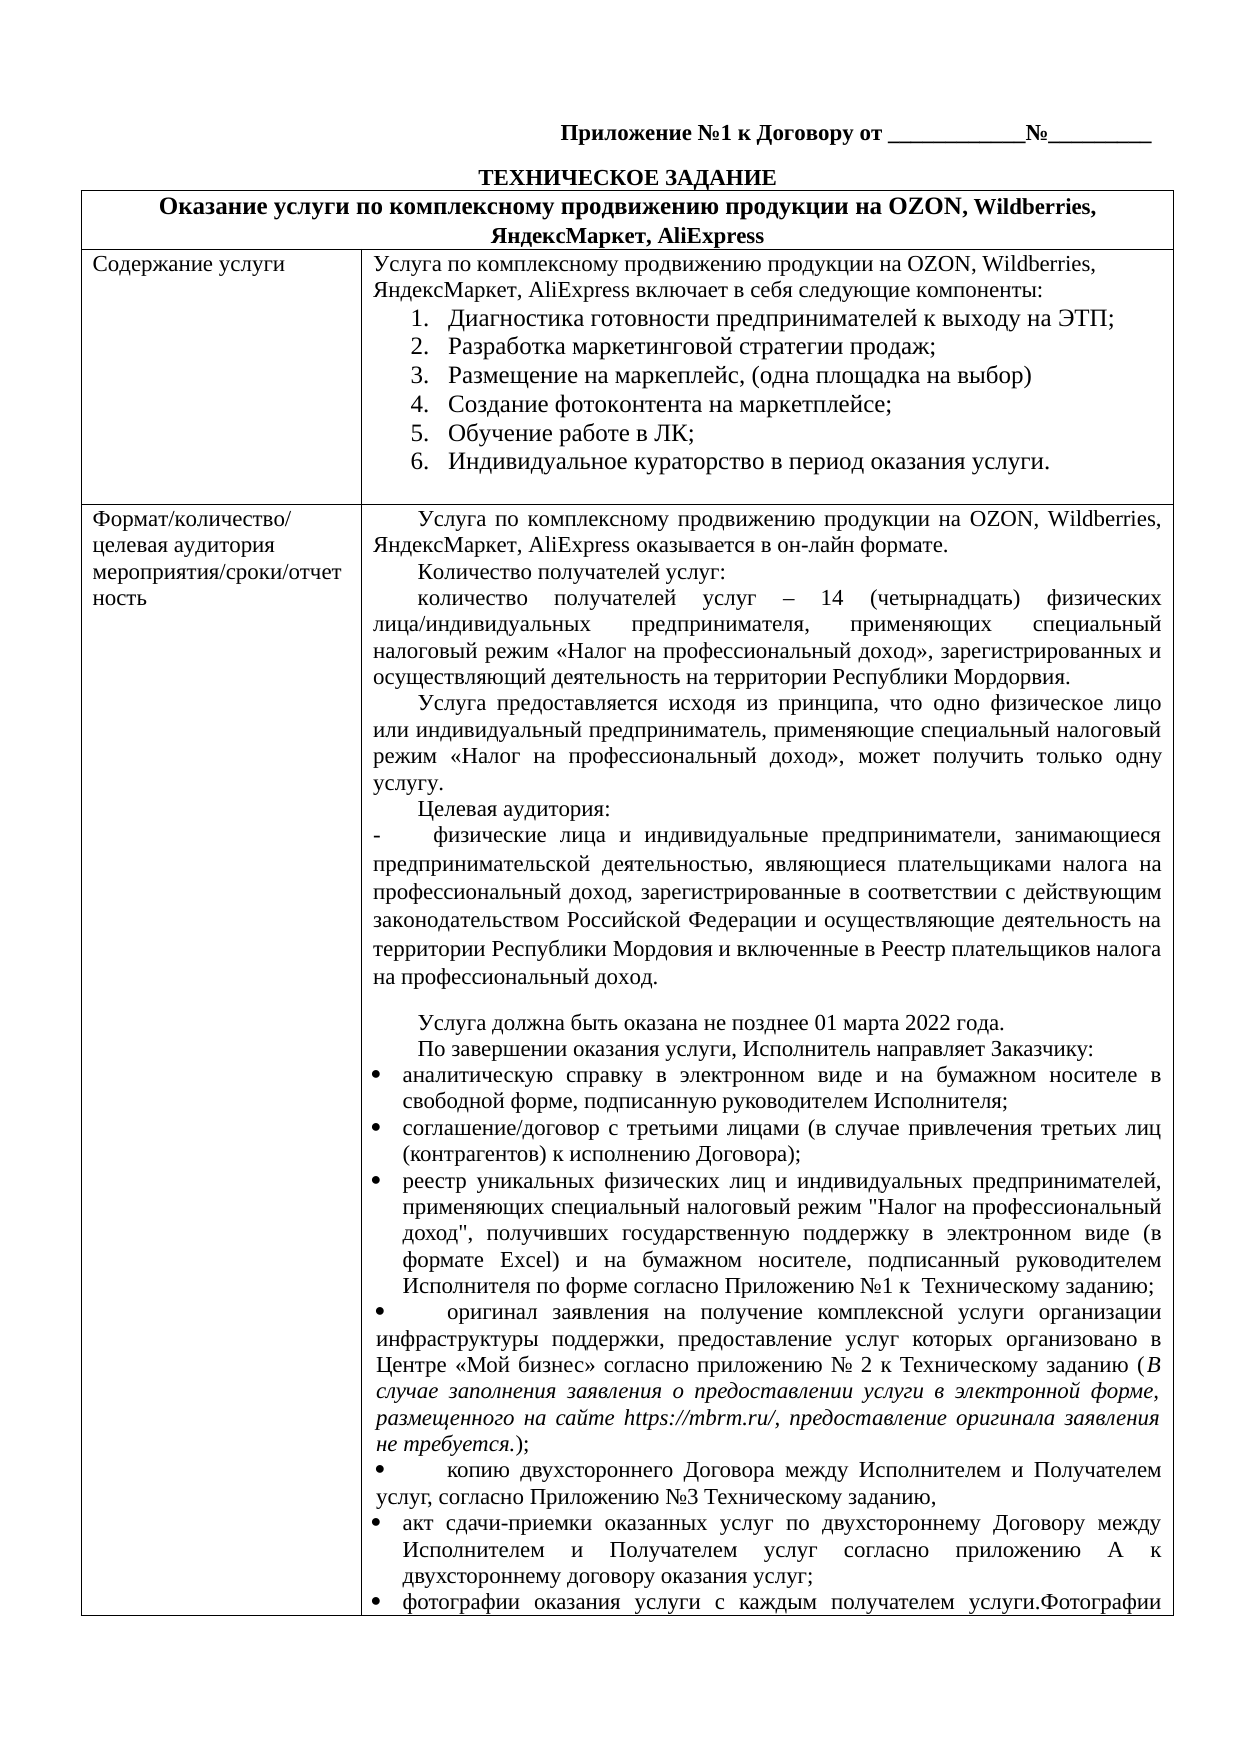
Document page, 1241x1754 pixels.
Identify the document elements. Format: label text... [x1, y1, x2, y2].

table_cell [362, 505, 1173, 1615]
text Техническое задание [103, 164, 1152, 190]
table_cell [82, 505, 361, 1615]
table_header Оказание услуги по комплексному продвижению продукции на OZON, Wildberries, ЯндексМаркет, AliExpress [82, 191, 1173, 249]
table_cell Услуга по комплексному продвижению продукции на OZON, Wildberries, ЯндексМаркет, AliExpress включает в себя следующие компоненты: Диагностика готовности предпринимателей к выходу на ЭТП; Разработка маркетинговой стратегии продаж; Размещение на маркеплейс, (одна площадка на выбор) Создание фотоконтента на маркетплейсе; Обучение работе в ЛК; Индивидуальное кураторство в период оказания услуги. [362, 250, 1173, 504]
text Приложение №1 к Договору от ____________№_________ [103, 119, 1152, 145]
table_cell Содержание услуги [82, 250, 361, 504]
